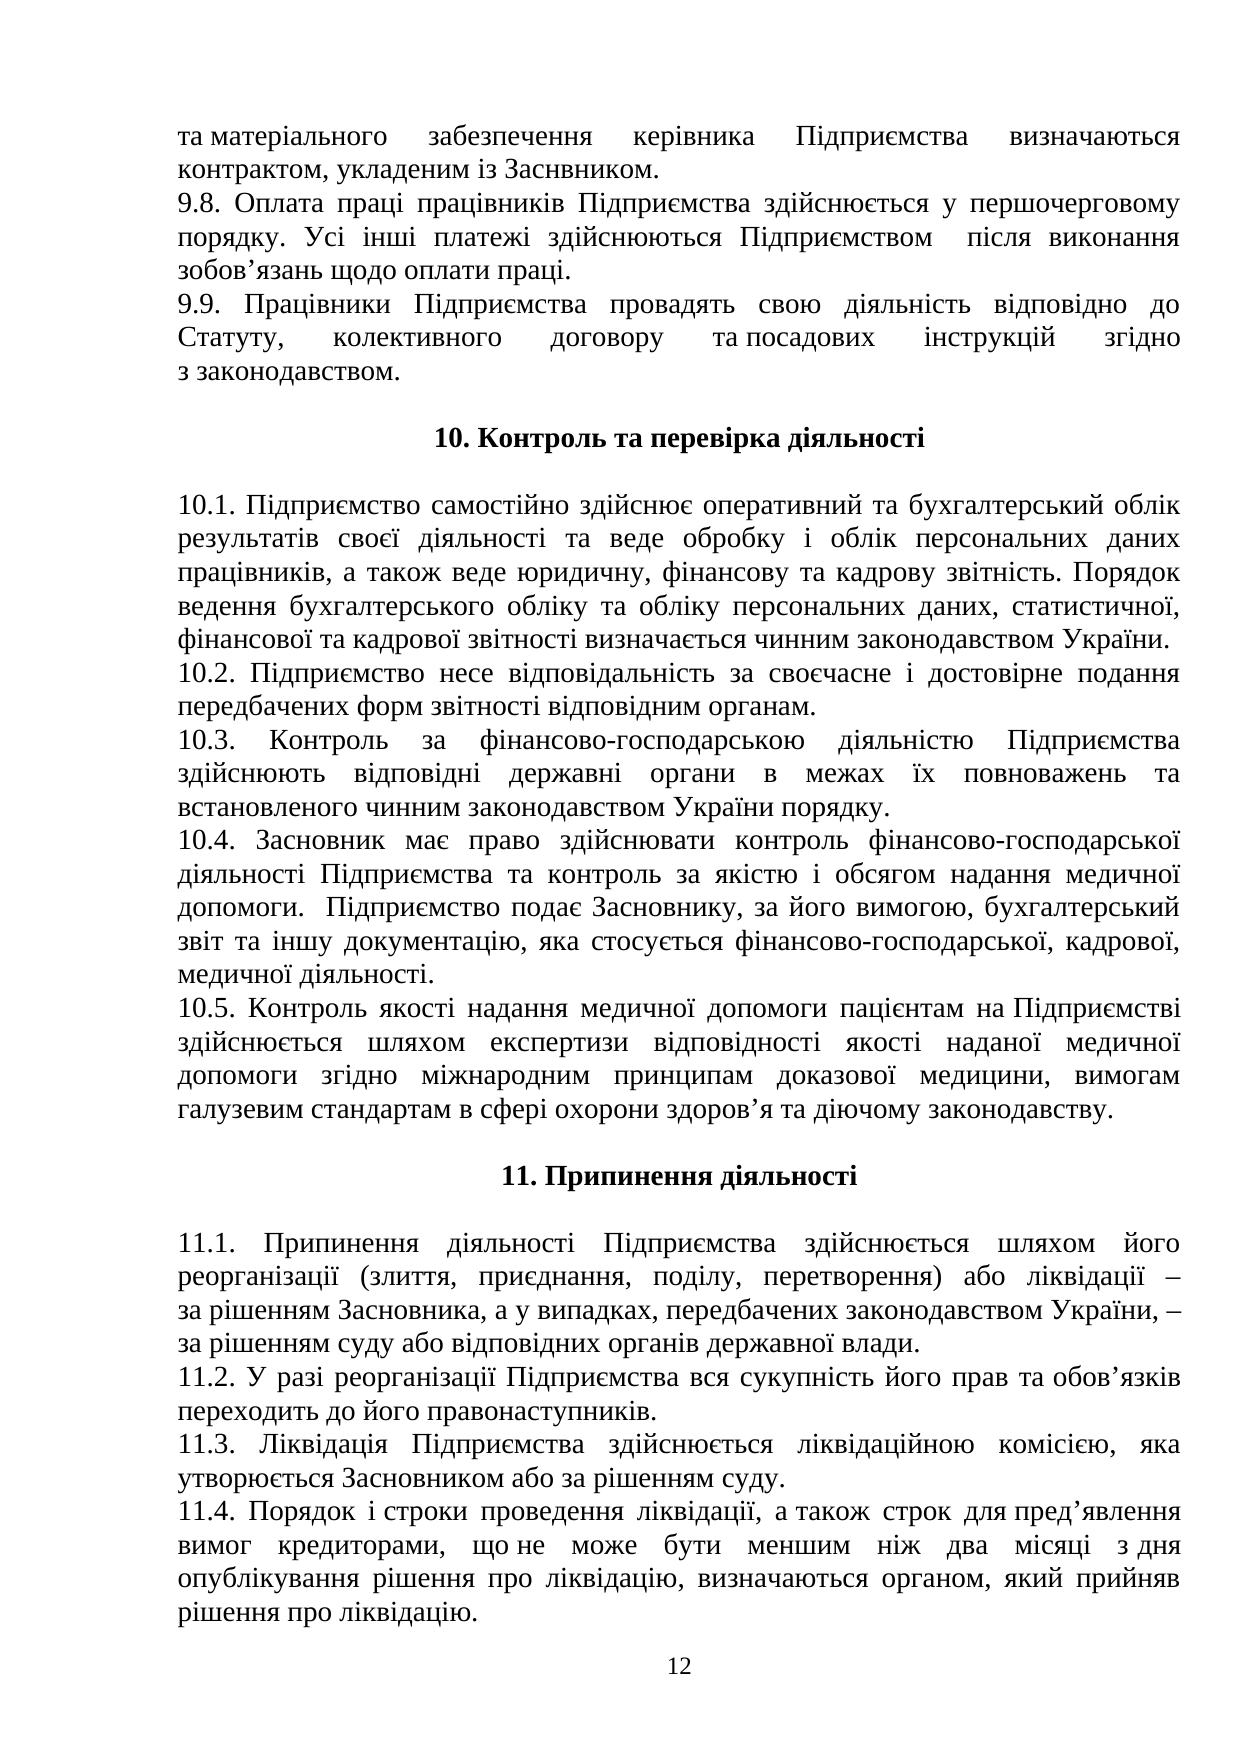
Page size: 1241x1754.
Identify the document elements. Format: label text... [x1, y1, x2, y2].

text 10.1. Пiдприємство самостійно здiйснює оперативний та бухгалтерський облiк результатiв своєї дiяльностi та веде обробку і облiк персональних даних працiвникiв, а також веде юридичну, фiнансову та кадрову звiтнiсть. Порядок ведення бухгалтерського обліку та облiку персональних даних, статистичної, фiнансової та кадрової звiтностi визначається чинним законодавством України. [177, 487, 1181, 655]
text 11.4. Порядок і строки проведення ліквідації, а також строк для пред’явлення вимог кредиторами, що не може бути меншим ніж два місяці з дня опублікування рішення про ліквідацію, визначаються органом, який прийняв рішення про ліквідацію. [177, 1493, 1181, 1627]
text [177, 118, 1181, 185]
text 11.3. Ліквідація Підприємства здійснюється ліквідаційною комісією, яка утворюється Засновником або за рішенням суду. [177, 1426, 1181, 1493]
text 10.5. Контроль якості надання медичної допомоги пацієнтам на Підприємстві здійснюється шляхом експертизи відповідності якості наданої медичної допомоги згідно міжнародним принципам доказової медицини, вимогам галузевим стандартам в сфері охорони здоров’я та діючому законодавству. [177, 990, 1181, 1124]
text 10.4. Засновник має право здiйснювати контроль фiнансово-господарської дiяльностi Пiдприємства та контроль за якiстю i обсягом надання медичної допомоги. Пiдприємство подає Засновнику, за його вимогою, бухгалтерський звiт та iншу документацiю, яка стосується фiнансово-господарської, кадрової, медичної дiяльностi. [177, 822, 1181, 990]
text 11.1. Припинення діяльності Підприємства здійснюється шляхом його реорганізації (злиття, приєднання, поділу, перетворення) або ліквідації – за рішенням Засновника, а у випадках, передбачених законодавством України, – за рішенням суду або відповідних органів державної влади. [177, 1225, 1181, 1359]
text 9.8. Оплата праці працівників Підприємства здійснюється у першочерговому порядку. Усі інші платежі здійснюються Підприємством після виконання зобов’язань щодо оплати праці. [177, 185, 1181, 286]
text 11.2. У разі реорганізації Підприємства вся сукупність його прав та обов’язків переходить до його правонаступників. [177, 1359, 1181, 1426]
text 10. Контроль та перевірка діяльності [177, 420, 1181, 453]
text 10.3. Контроль за фiнансово-господарською дiяльнiстю Пiдприємства здiйснюють вiдповiднi державнi органи в межах їх повноважень та встановленого чинним законодавством України порядку. [177, 722, 1181, 822]
text 10.2. Пiдприємство несе вiдповiдальнiсть за своєчасне i достовiрне подання передбачених форм звiтностi вiдповiдним органам. [177, 655, 1181, 722]
text 11. Припинення діяльності [177, 1158, 1181, 1191]
text 9.9. Працівники Підприємства провадять свою діяльність відповідно до Статуту, колективного договору та посадових інструкцій згідно з законодавством. [177, 286, 1181, 386]
